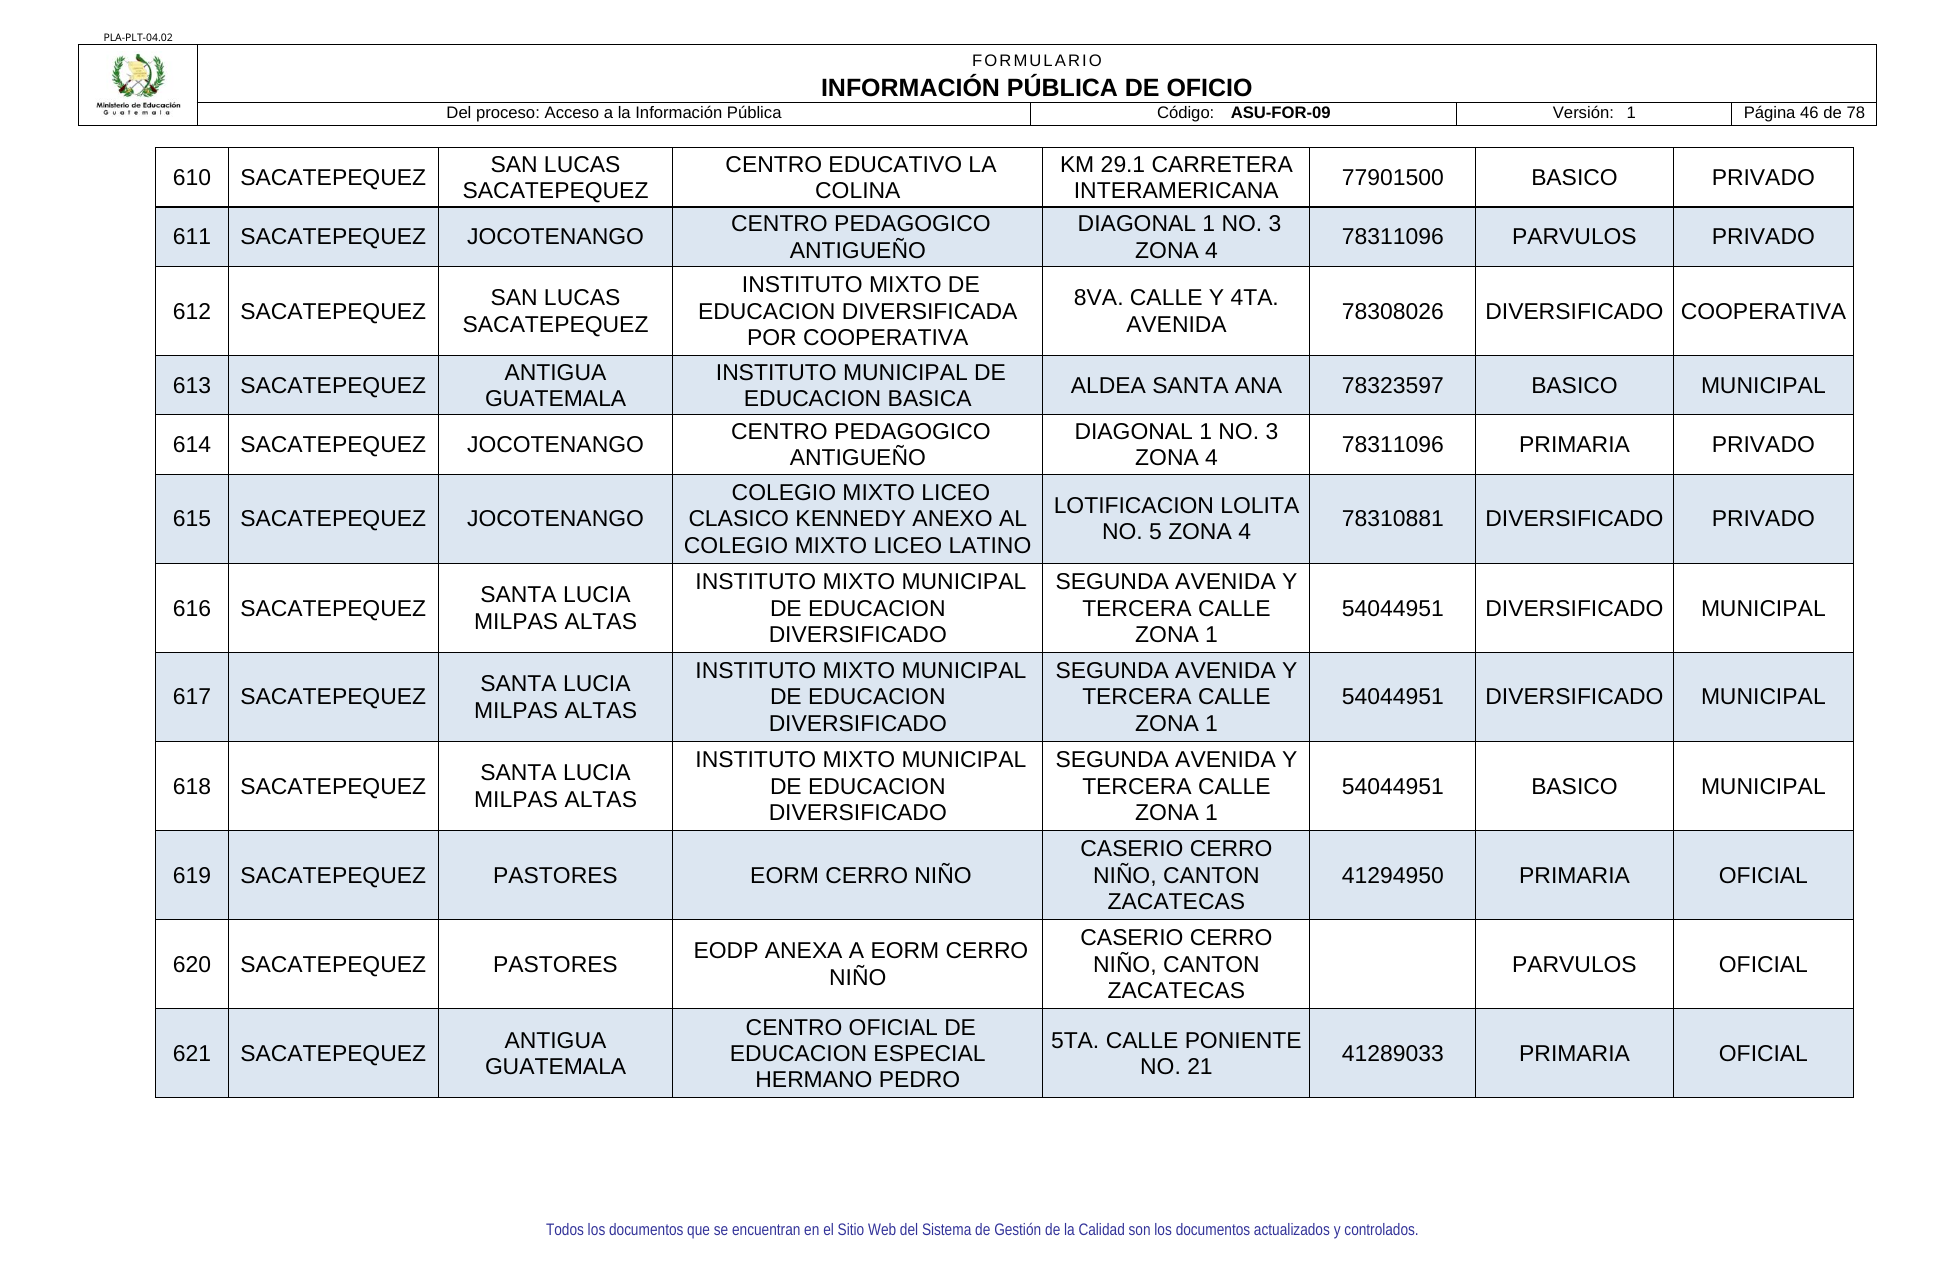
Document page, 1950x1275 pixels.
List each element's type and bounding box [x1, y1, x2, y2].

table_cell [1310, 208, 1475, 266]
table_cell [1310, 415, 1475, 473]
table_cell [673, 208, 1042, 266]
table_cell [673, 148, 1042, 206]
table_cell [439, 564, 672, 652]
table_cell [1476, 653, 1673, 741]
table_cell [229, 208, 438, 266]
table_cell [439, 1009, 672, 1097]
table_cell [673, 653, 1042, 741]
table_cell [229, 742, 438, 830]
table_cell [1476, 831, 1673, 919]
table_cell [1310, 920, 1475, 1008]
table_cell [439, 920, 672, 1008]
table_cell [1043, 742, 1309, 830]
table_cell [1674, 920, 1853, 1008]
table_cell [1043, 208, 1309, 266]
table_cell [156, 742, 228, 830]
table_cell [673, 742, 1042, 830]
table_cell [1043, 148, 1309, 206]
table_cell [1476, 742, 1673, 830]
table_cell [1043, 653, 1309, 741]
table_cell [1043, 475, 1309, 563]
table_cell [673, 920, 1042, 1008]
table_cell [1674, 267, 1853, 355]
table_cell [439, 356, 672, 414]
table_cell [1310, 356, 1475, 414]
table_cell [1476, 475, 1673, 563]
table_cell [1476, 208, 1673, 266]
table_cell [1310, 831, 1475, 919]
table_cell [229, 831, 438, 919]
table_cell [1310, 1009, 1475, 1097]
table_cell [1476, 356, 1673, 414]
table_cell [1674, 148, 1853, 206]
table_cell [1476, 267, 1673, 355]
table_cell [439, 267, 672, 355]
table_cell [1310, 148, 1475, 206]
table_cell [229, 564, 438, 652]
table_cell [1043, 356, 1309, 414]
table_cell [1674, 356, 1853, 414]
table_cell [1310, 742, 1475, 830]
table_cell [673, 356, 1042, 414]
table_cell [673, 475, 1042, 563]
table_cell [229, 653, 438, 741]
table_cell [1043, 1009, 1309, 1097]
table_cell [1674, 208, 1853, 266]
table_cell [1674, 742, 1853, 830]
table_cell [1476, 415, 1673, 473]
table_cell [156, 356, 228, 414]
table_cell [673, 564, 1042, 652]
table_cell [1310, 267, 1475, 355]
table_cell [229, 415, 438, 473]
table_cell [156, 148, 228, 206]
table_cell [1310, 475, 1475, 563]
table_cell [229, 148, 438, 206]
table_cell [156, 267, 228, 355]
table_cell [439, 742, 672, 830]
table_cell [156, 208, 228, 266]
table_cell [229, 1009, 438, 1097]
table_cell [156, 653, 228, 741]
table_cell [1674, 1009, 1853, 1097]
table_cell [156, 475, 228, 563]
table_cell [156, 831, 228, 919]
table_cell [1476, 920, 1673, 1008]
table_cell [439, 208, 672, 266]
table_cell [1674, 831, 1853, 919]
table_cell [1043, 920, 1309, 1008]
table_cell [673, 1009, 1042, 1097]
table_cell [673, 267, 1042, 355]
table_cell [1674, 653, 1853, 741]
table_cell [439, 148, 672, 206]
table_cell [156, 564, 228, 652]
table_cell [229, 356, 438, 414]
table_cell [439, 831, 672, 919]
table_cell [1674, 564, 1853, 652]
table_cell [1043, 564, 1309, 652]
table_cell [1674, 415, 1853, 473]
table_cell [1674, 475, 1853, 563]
picture [95, 51, 181, 117]
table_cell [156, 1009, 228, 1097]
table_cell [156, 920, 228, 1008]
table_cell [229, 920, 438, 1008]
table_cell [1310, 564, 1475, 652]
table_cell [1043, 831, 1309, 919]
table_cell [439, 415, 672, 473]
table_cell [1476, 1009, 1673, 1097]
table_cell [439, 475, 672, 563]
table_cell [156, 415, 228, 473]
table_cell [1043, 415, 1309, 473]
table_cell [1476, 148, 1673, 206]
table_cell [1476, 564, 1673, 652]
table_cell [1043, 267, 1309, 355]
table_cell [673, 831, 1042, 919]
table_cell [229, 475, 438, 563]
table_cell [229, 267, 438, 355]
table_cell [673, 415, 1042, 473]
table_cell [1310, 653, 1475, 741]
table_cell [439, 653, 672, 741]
